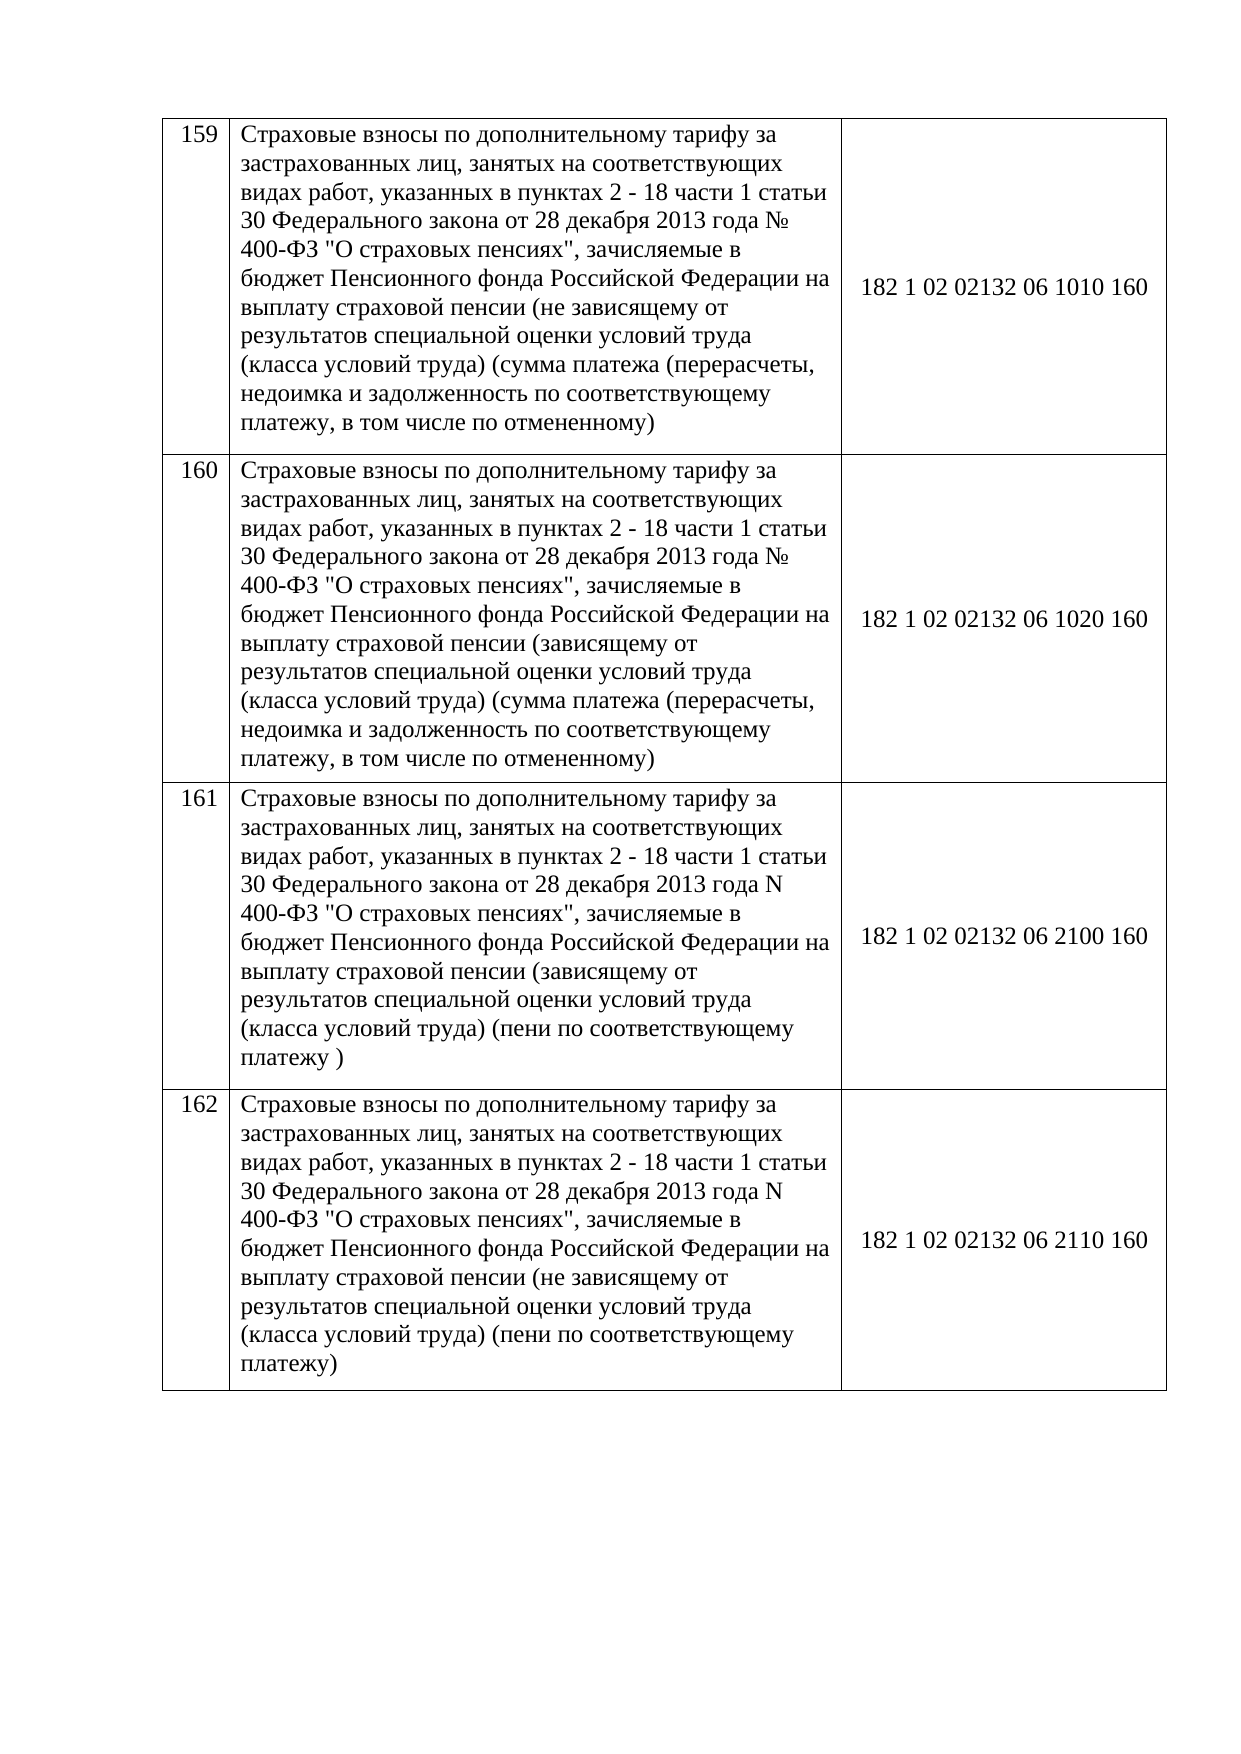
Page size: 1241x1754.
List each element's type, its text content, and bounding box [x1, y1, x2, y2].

table_cell Страховые взносы по дополнительному тарифу за застрахованных лиц, занятых на соответствующих видах работ, указанных в пунктах 2 - 18 части 1 статьи 30 Федерального закона от 28 декабря 2013 года № 400-ФЗ "О страховых пенсиях", зачисляемые в бюджет Пенсионного фонда Российской Федерации на выплату страховой пенсии (не зависящему от результатов специальной оценки условий труда (класса условий труда) (сумма платежа (перерасчеты, недоимка и задолженность по соответствующему платежу, в том числе по отмененному) [230, 119, 841, 454]
table_cell 182 1 02 02132 06 1020 160 [842, 455, 1166, 782]
table_cell Страховые взносы по дополнительному тарифу за застрахованных лиц, занятых на соответствующих видах работ, указанных в пунктах 2 - 18 части 1 статьи 30 Федерального закона от 28 декабря 2013 года N 400-ФЗ "О страховых пенсиях", зачисляемые в бюджет Пенсионного фонда Российской Федерации на выплату страховой пенсии (зависящему от результатов специальной оценки условий труда (класса условий труда) (пени по соответствующему платежу ) [230, 783, 841, 1088]
table_cell 182 1 02 02132 06 1010 160 [842, 119, 1166, 454]
table_cell 182 1 02 02132 06 2110 160 [842, 1090, 1166, 1390]
table_cell 182 1 02 02132 06 2100 160 [842, 783, 1166, 1088]
table_cell Страховые взносы по дополнительному тарифу за застрахованных лиц, занятых на соответствующих видах работ, указанных в пунктах 2 - 18 части 1 статьи 30 Федерального закона от 28 декабря 2013 года N 400-ФЗ "О страховых пенсиях", зачисляемые в бюджет Пенсионного фонда Российской Федерации на выплату страховой пенсии (не зависящему от результатов специальной оценки условий труда (класса условий труда) (пени по соответствующему платежу) [230, 1090, 841, 1390]
table_cell 160 [163, 455, 229, 782]
table_cell 162 [163, 1090, 229, 1390]
table_cell 161 [163, 783, 229, 1088]
table_cell 159 [163, 119, 229, 454]
table_cell Страховые взносы по дополнительному тарифу за застрахованных лиц, занятых на соответствующих видах работ, указанных в пунктах 2 - 18 части 1 статьи 30 Федерального закона от 28 декабря 2013 года № 400-ФЗ "О страховых пенсиях", зачисляемые в бюджет Пенсионного фонда Российской Федерации на выплату страховой пенсии (зависящему от результатов специальной оценки условий труда (класса условий труда) (сумма платежа (перерасчеты, недоимка и задолженность по соответствующему платежу, в том числе по отмененному) [230, 455, 841, 782]
